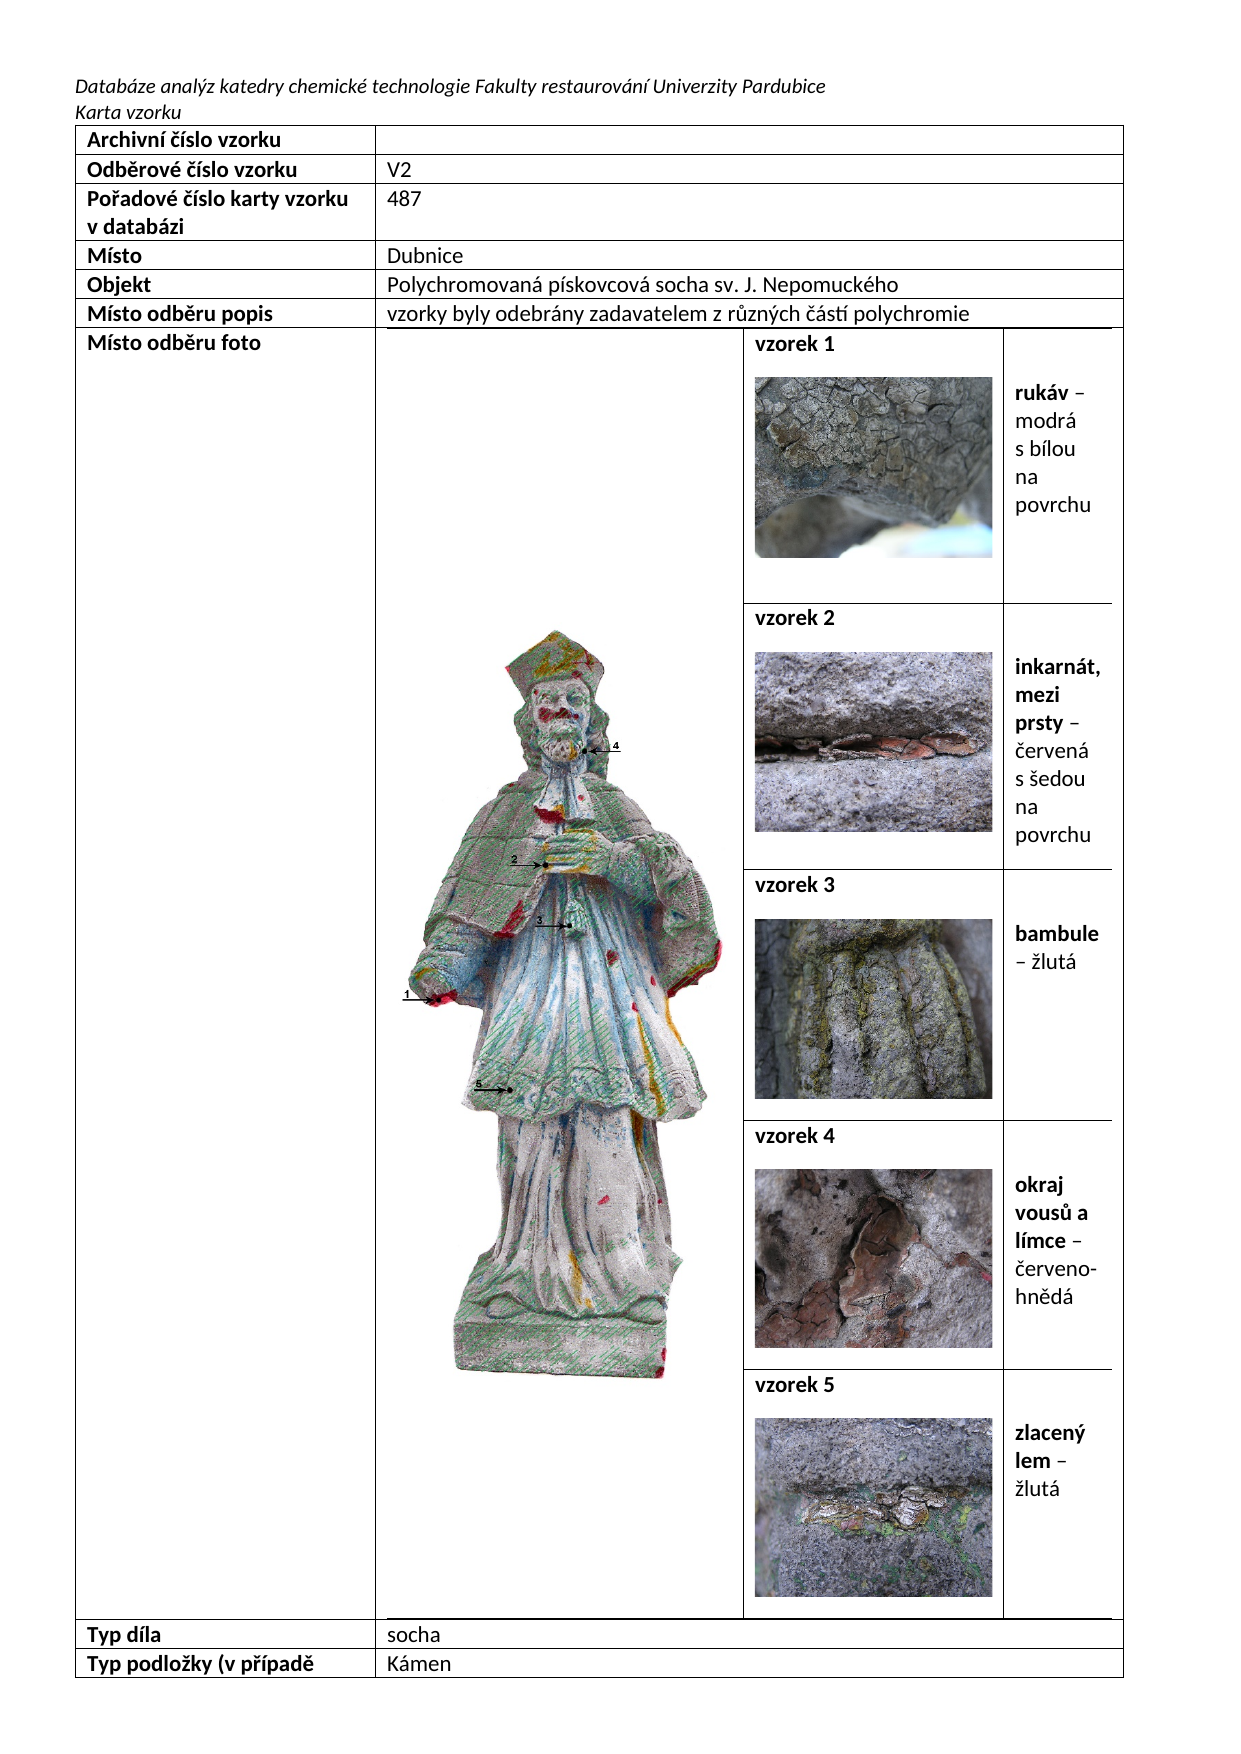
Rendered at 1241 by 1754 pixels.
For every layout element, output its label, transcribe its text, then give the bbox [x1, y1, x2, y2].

table_cell vzorky byly odebrány zadavatelem z různých částí polychromie [376, 299, 1123, 327]
picture [754, 377, 993, 558]
table_cell [744, 1121, 1003, 1369]
table_cell Dubnice [376, 241, 1123, 269]
table_cell Místo odběru foto [76, 328, 375, 1619]
table_header Archivní číslo vzorku [76, 126, 375, 154]
table_cell [744, 329, 1003, 603]
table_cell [76, 1649, 375, 1677]
picture [754, 1418, 993, 1597]
table_cell [744, 870, 1003, 1120]
table_cell [1004, 328, 1123, 1619]
table_cell [744, 1370, 1003, 1618]
table_cell [744, 604, 1003, 869]
table_cell Typ díla [76, 1620, 375, 1648]
table_cell Kámen [376, 1649, 1123, 1677]
picture [754, 919, 993, 1099]
table_cell 487 [376, 184, 1123, 240]
table_cell Místo [76, 241, 375, 269]
picture [754, 1169, 993, 1348]
table_cell Pořadové číslo karty vzorku v databázi [76, 184, 375, 240]
table_header [376, 126, 1123, 154]
table_cell Místo odběru popis [76, 299, 375, 327]
table_cell Polychromovaná pískovcová socha sv. J. Nepomuckého [376, 270, 1123, 298]
table_cell V2 [376, 155, 1123, 183]
table_cell socha [376, 1620, 1123, 1648]
table_cell Objekt [76, 270, 375, 298]
picture [754, 652, 993, 832]
table_cell [376, 328, 743, 1619]
picture [398, 622, 733, 1388]
table_cell Odběrové číslo vzorku [76, 155, 375, 183]
